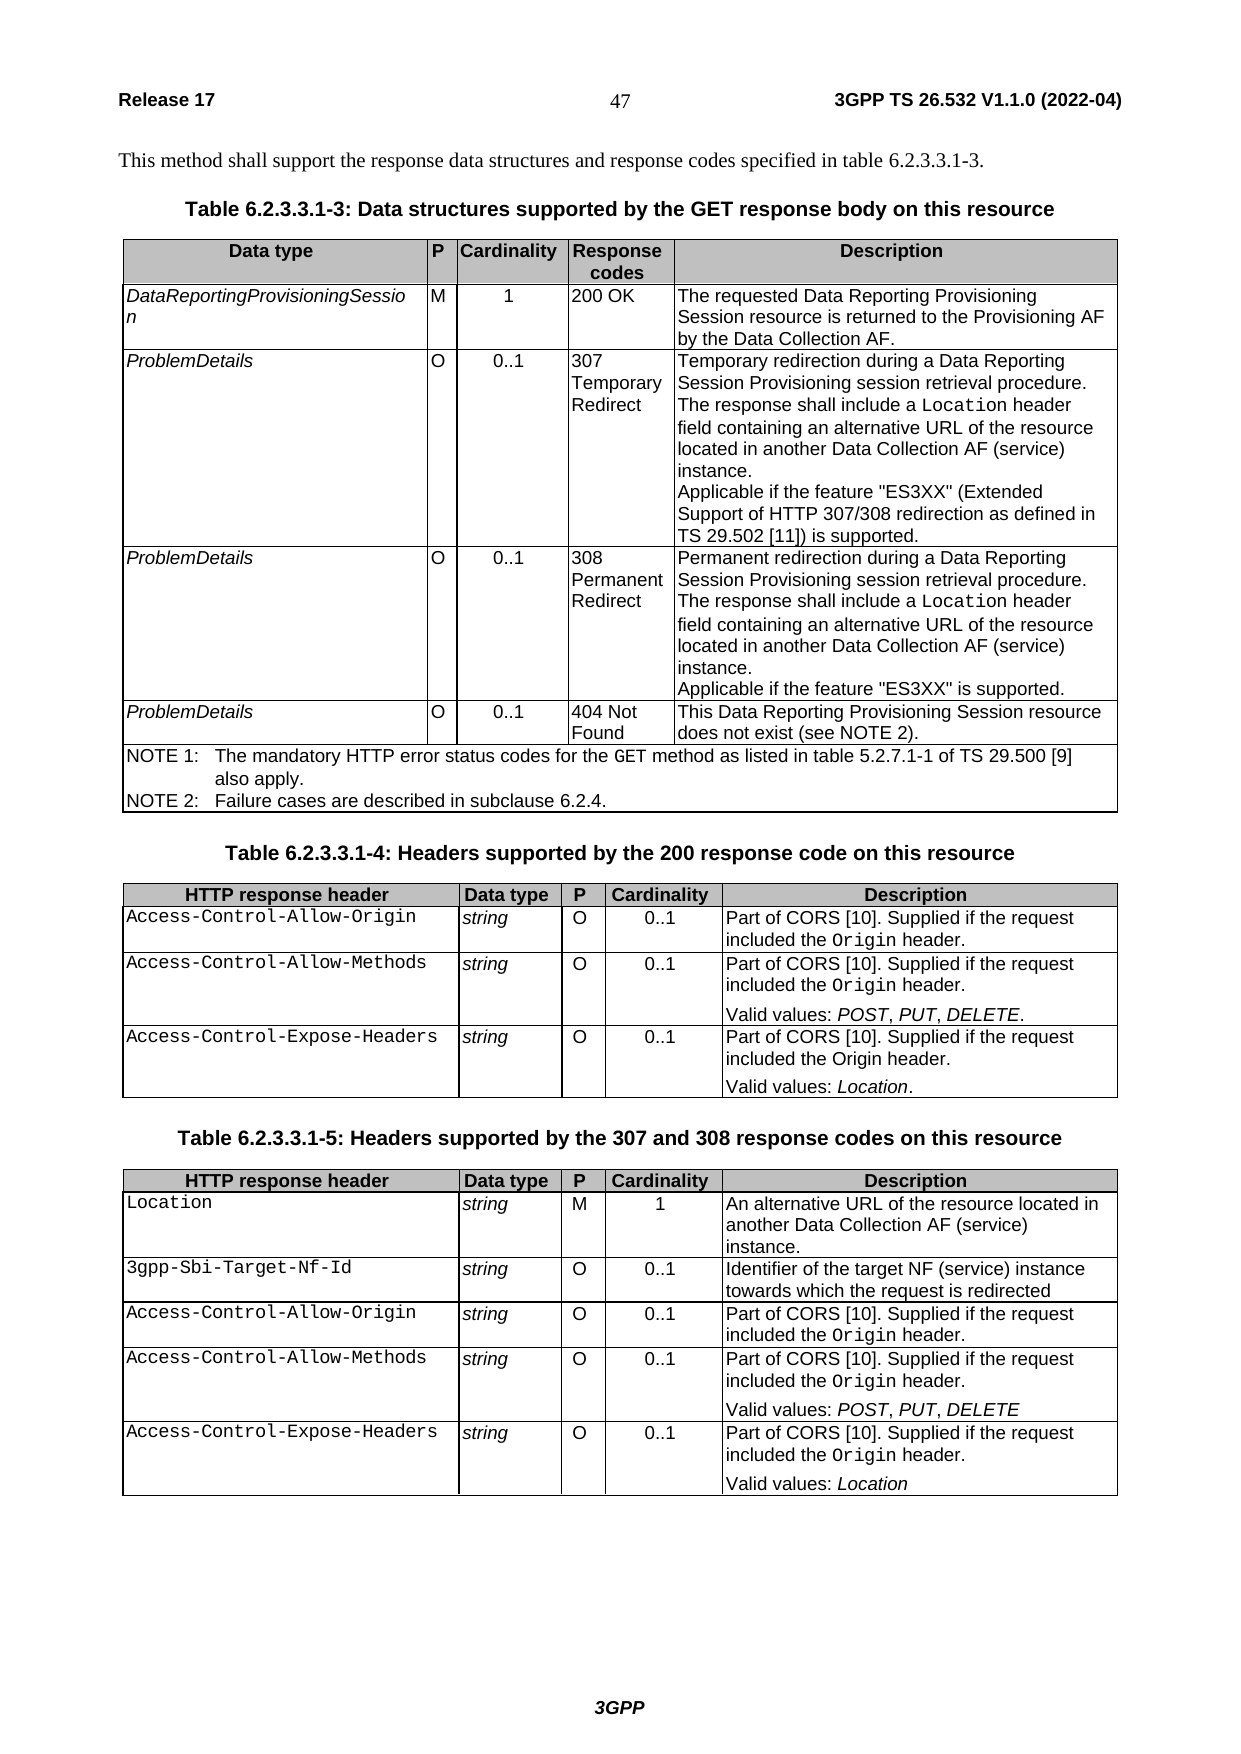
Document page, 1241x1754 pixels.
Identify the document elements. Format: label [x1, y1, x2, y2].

table_cell [562, 1348, 605, 1421]
table_cell [723, 1303, 1117, 1347]
table_cell [723, 1422, 1117, 1494]
table_cell [124, 907, 458, 952]
table_header [606, 884, 722, 906]
table_cell [460, 907, 561, 952]
table_cell [458, 547, 568, 699]
table_cell [460, 1348, 561, 1421]
table_header [124, 884, 459, 906]
table_cell [562, 1258, 605, 1301]
table_header [124, 240, 427, 283]
table_cell [428, 285, 456, 349]
table_cell [124, 350, 427, 546]
table_cell [569, 701, 674, 744]
table_cell [460, 953, 561, 1025]
table_cell [562, 1303, 605, 1347]
table_cell [563, 1026, 605, 1097]
table_cell [606, 1303, 722, 1347]
table_cell [675, 350, 1117, 546]
table_cell [124, 701, 427, 744]
table_cell [562, 1422, 605, 1494]
table_header [428, 240, 457, 283]
table_header [675, 240, 1117, 283]
table_cell [606, 1422, 722, 1494]
table_cell [124, 1026, 458, 1097]
table_cell [606, 1258, 722, 1301]
table_cell [428, 701, 456, 744]
table_cell [124, 285, 427, 349]
table_cell [458, 701, 568, 744]
table_cell [569, 285, 674, 349]
table_cell [124, 1422, 458, 1494]
table_cell [124, 1193, 458, 1257]
table_cell [723, 1193, 1117, 1257]
table_cell [562, 1193, 605, 1257]
table_header [124, 1170, 459, 1191]
table_cell [723, 907, 1117, 952]
table_cell [124, 547, 427, 699]
table_cell [124, 953, 458, 1025]
table_cell [460, 1422, 561, 1494]
table_header [569, 240, 674, 283]
table_header [458, 240, 568, 283]
table_cell [124, 1303, 458, 1347]
table_cell [563, 953, 605, 1025]
table_cell [563, 907, 605, 952]
table_cell [458, 350, 568, 546]
table_header [460, 1170, 561, 1191]
table_header [606, 1170, 722, 1191]
table_cell [569, 547, 674, 699]
table_header [723, 884, 1117, 906]
table_header [460, 884, 561, 906]
table_cell [606, 1193, 722, 1257]
table_cell [428, 547, 456, 699]
table_cell [124, 745, 1117, 811]
table_cell [458, 285, 568, 349]
table_cell [675, 547, 1117, 699]
table_header [723, 1170, 1117, 1191]
table_cell [675, 285, 1117, 349]
table_header [562, 1170, 605, 1191]
table_cell [460, 1193, 561, 1257]
table_cell [124, 1348, 458, 1421]
table_cell [428, 350, 456, 546]
table_cell [723, 953, 1117, 1025]
table_cell [460, 1026, 561, 1097]
table_cell [606, 1026, 722, 1097]
table_cell [460, 1258, 561, 1301]
table_cell [460, 1303, 561, 1347]
table_cell [723, 1026, 1117, 1097]
table_header [562, 884, 605, 906]
table_cell [675, 701, 1117, 744]
table_cell [569, 350, 674, 546]
table_cell [124, 1258, 458, 1301]
table_cell [606, 1348, 722, 1421]
table_cell [606, 953, 722, 1025]
table_cell [723, 1258, 1117, 1301]
table_cell [723, 1348, 1117, 1421]
table_cell [606, 907, 722, 952]
